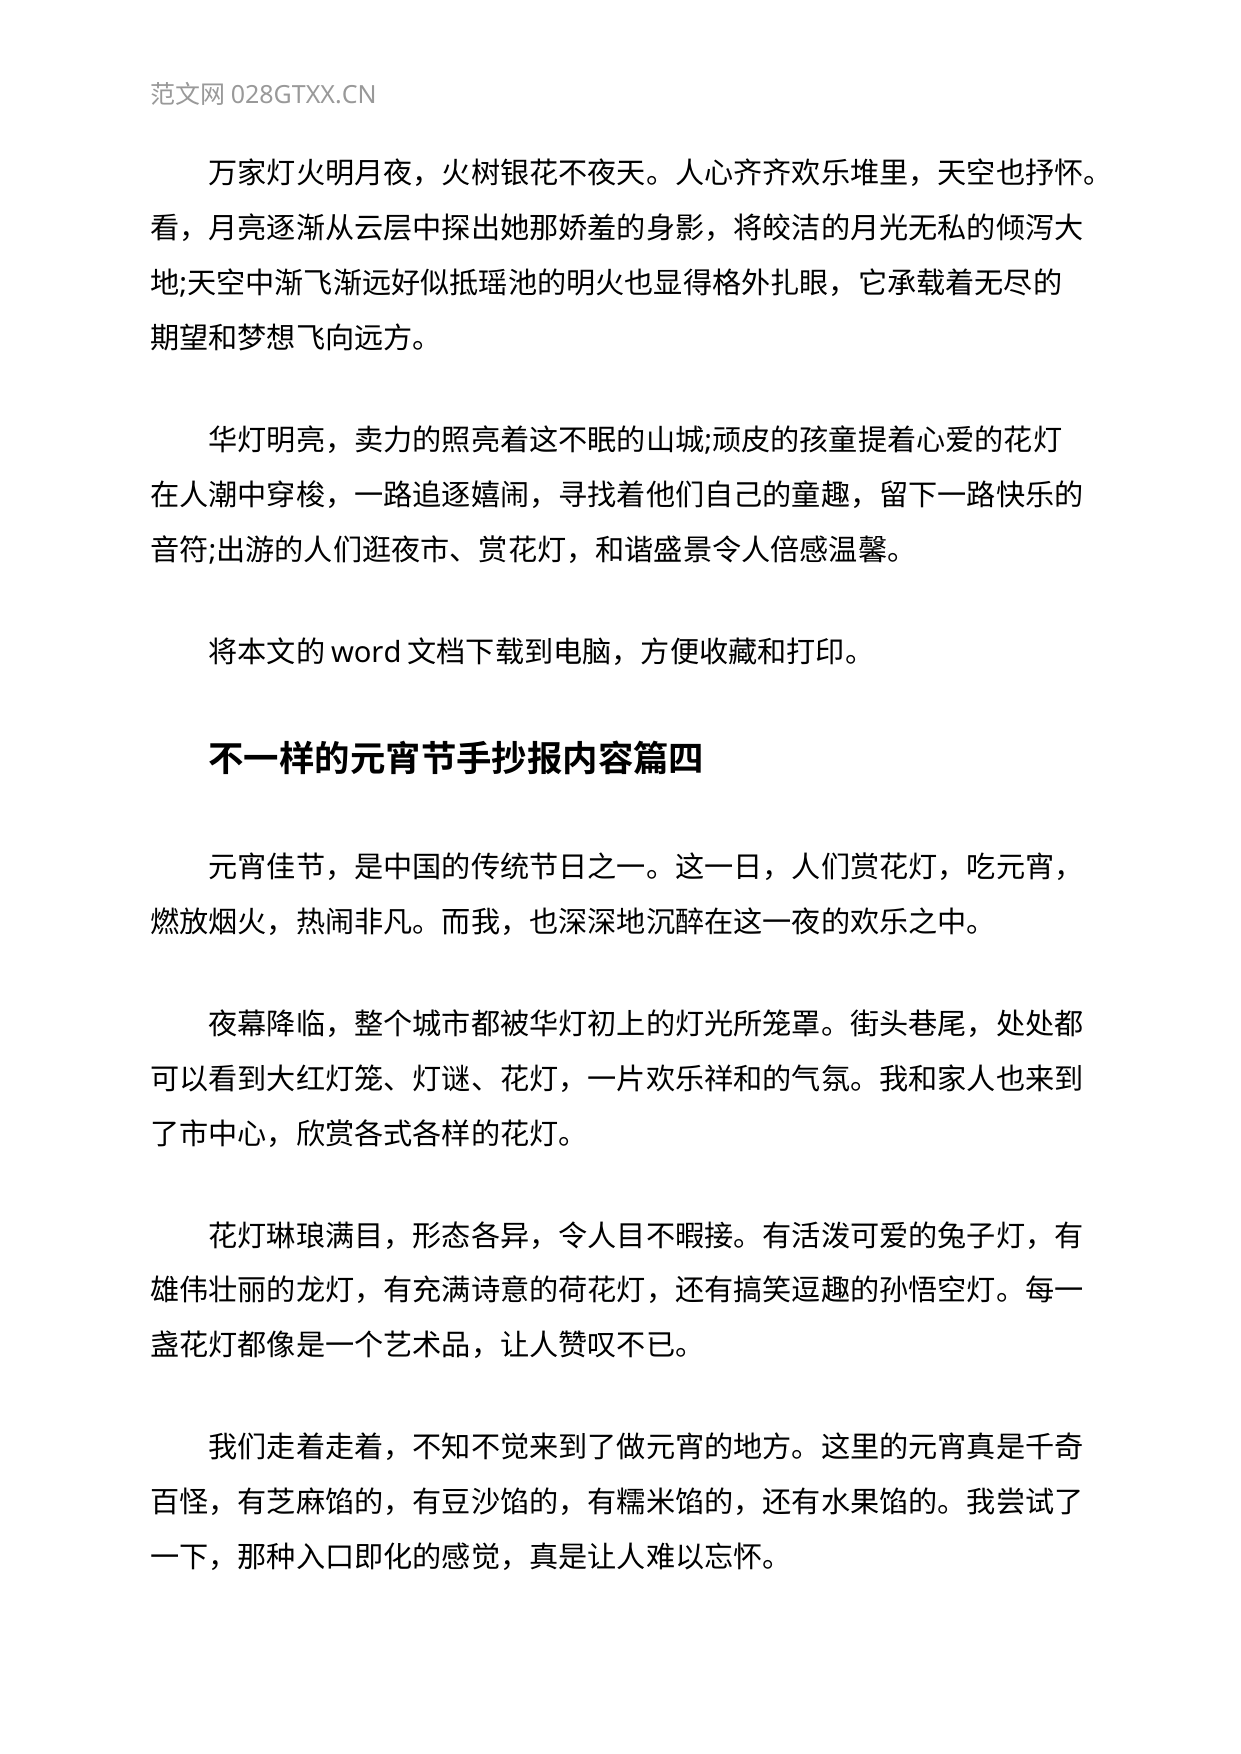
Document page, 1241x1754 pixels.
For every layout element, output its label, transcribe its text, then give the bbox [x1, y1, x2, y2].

text 我们走着走着，不知不觉来到了做元宵的地方。这里的元宵真是千奇百怪，有芝麻馅的，有豆沙馅的，有糯米馅的，还有水果馅的。我尝试了一下，那种入口即化的感觉，真是让人难以忘怀。 [150, 1424, 1090, 1576]
text 将本文的word文档下载到电脑，方便收藏和打印。 [150, 628, 1090, 671]
text 花灯琳琅满目，形态各异，令人目不暇接。有活泼可爱的兔子灯，有雄伟壮丽的龙灯，有充满诗意的荷花灯，还有搞笑逗趣的孙悟空灯。每一盏花灯都像是一个艺术品，让人赞叹不已。 [150, 1212, 1090, 1364]
text 元宵佳节，是中国的传统节日之一。这一日，人们赏花灯，吃元宵，燃放烟火，热闹非凡。而我，也深深地沉醉在这一夜的欢乐之中。 [150, 844, 1090, 941]
text 华灯明亮，卖力的照亮着这不眠的山城;顽皮的孩童提着心爱的花灯在人潮中穿梭，一路追逐嬉闹，寻找着他们自己的童趣，留下一路快乐的音符;出游的人们逛夜市、赏花灯，和谐盛景令人倍感温馨。 [150, 417, 1090, 569]
text 不一样的元宵节手抄报内容篇四 [150, 730, 1090, 782]
text 夜幕降临，整个城市都被华灯初上的灯光所笼罩。街头巷尾，处处都可以看到大红灯笼、灯谜、花灯，一片欢乐祥和的气氛。我和家人也来到了市中心，欣赏各式各样的花灯。 [150, 1001, 1090, 1153]
text 万家灯火明月夜，火树银花不夜天。人心齐齐欢乐堆里，天空也抒怀。看，月亮逐渐从云层中探出她那娇羞的身影，将皎洁的月光无私的倾泻大地;天空中渐飞渐远好似抵瑶池的明火也显得格外扎眼，它承载着无尽的期望和梦想飞向远方。 [150, 150, 1090, 357]
